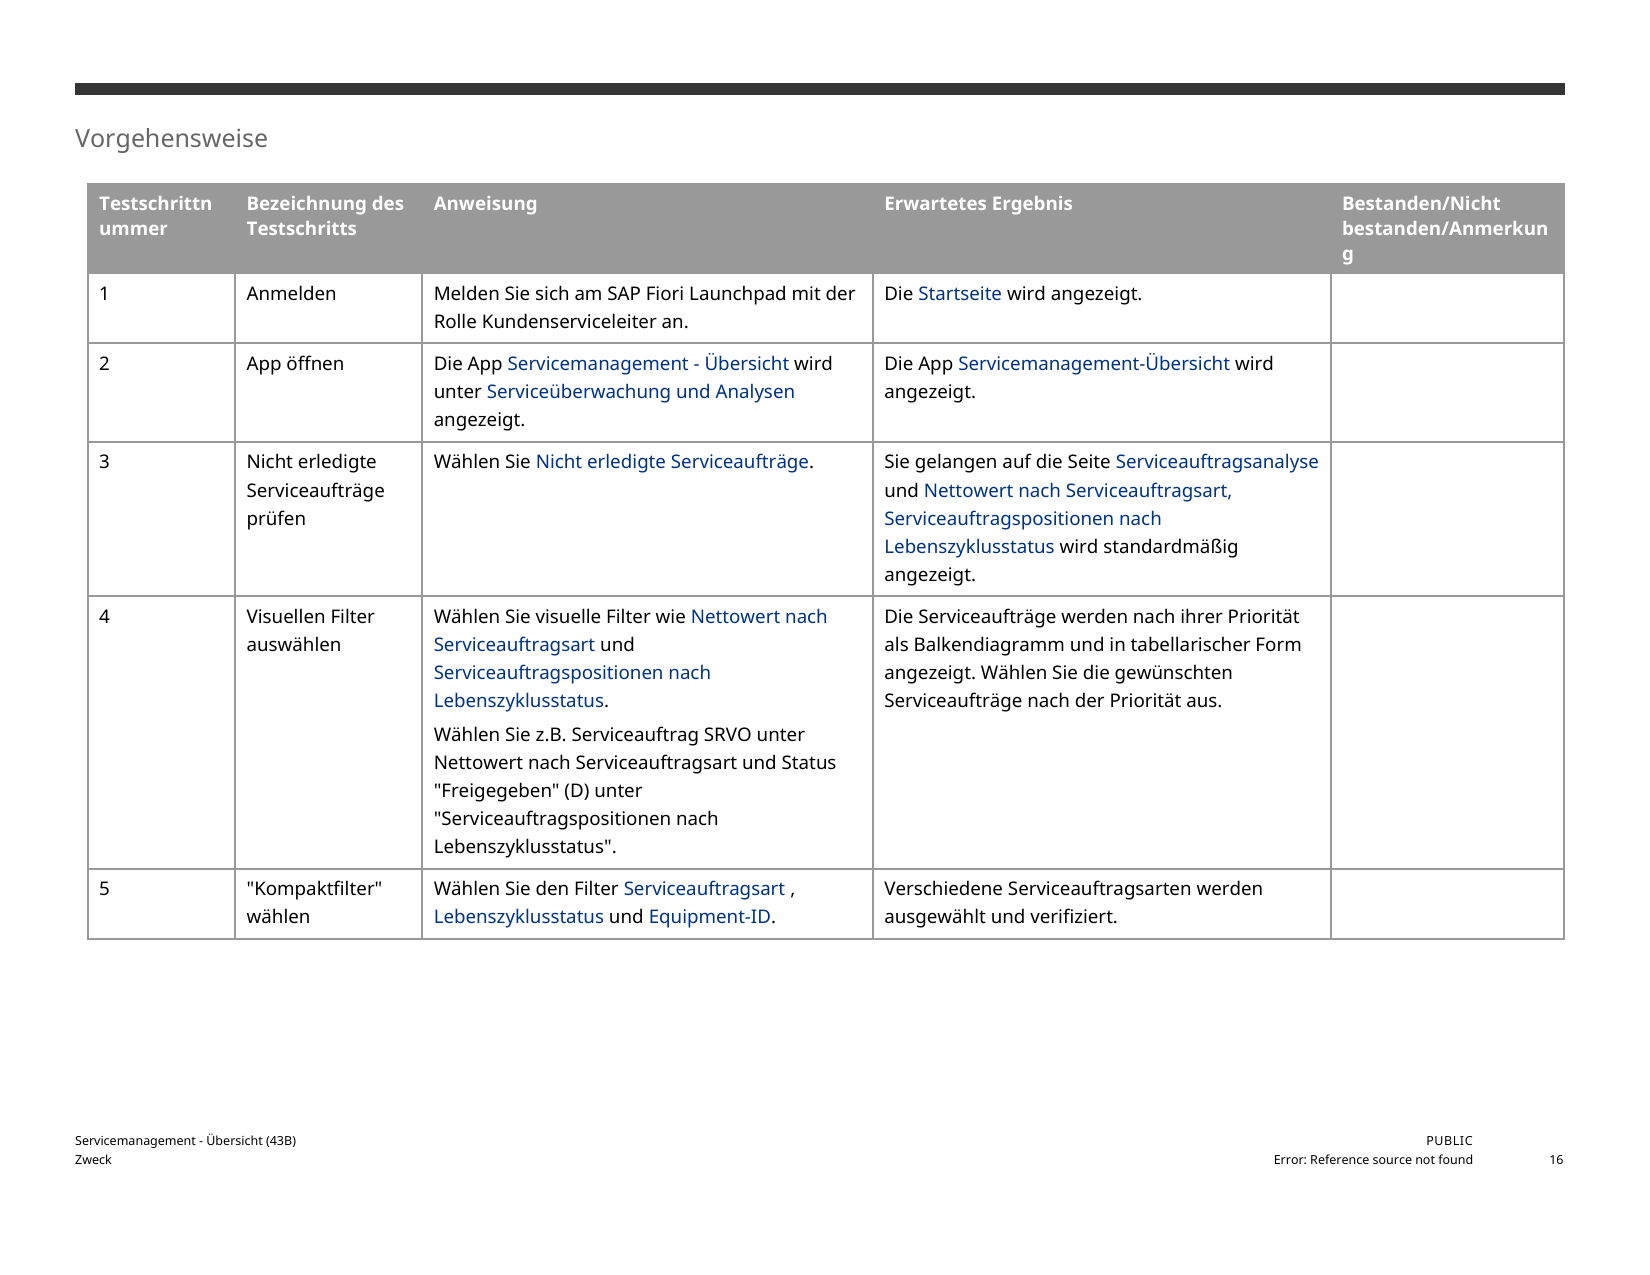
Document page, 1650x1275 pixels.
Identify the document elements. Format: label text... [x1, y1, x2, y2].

table_cell Die Startseite wird angezeigt. [874, 274, 1330, 342]
table_cell [1332, 443, 1563, 595]
table_cell Die App Servicemanagement - Übersicht wird unter Serviceüberwachung und Analysen angezeigt. [423, 344, 872, 441]
table_cell Visuellen Filter auswählen [236, 597, 421, 867]
table_cell 5 [89, 870, 234, 938]
table_cell Nicht erledigte Serviceaufträge prüfen [236, 443, 421, 595]
table_header Erwartetes Ergebnis [874, 185, 1330, 272]
table_cell 2 [89, 344, 234, 441]
table_cell Die Serviceaufträge werden nach ihrer Priorität als Balkendiagramm und in tabellarischer Form angezeigt. Wählen Sie die gewünschten Serviceaufträge nach der Priorität aus. [874, 597, 1330, 867]
table_header Bestanden/Nicht bestanden/Anmerkung [1332, 185, 1563, 272]
table_cell App öffnen [236, 344, 421, 441]
title Vorgehensweise [75, 124, 1565, 153]
table_cell Wählen Sie Nicht erledigte Serviceaufträge. [423, 443, 872, 595]
table_cell Wählen Sie den Filter Serviceauftragsart , Lebenszyklusstatus und Equipment-ID. [423, 870, 872, 938]
table_cell Sie gelangen auf die Seite Serviceauftragsanalyse und Nettowert nach Serviceauftragsart, Serviceauftragspositionen nach Lebenszyklusstatus wird standardmäßig angezeigt. [874, 443, 1330, 595]
table_cell [1332, 274, 1563, 342]
table_cell Verschiedene Serviceauftragsarten werden ausgewählt und verifiziert. [874, 870, 1330, 938]
table_header Bezeichnung des Testschritts [236, 185, 421, 272]
table_header Testschrittnummer [89, 185, 234, 272]
table_cell [1332, 597, 1563, 867]
table_cell [1332, 344, 1563, 441]
table_header Anweisung [423, 185, 872, 272]
table_cell [1332, 870, 1563, 938]
table_cell Melden Sie sich am SAP Fiori Launchpad mit der Rolle Kundenserviceleiter an. [423, 274, 872, 342]
table_cell Die App Servicemanagement-Übersicht wird angezeigt. [874, 344, 1330, 441]
table_cell Wählen Sie visuelle Filter wie Nettowert nach Serviceauftragsart und Serviceauftragspositionen nach Lebenszyklusstatus. Wählen Sie z.B. Serviceauftrag SRVO unter Nettowert nach Serviceauftragsart und Status "Freigegeben" (D) unter "Serviceauftragspositionen nach Lebenszyklusstatus". [423, 597, 872, 867]
table_cell Anmelden [236, 274, 421, 342]
table_cell "Kompaktfilter" wählen [236, 870, 421, 938]
table_cell 3 [89, 443, 234, 595]
table_cell 4 [89, 597, 234, 867]
table_cell 1 [89, 274, 234, 342]
